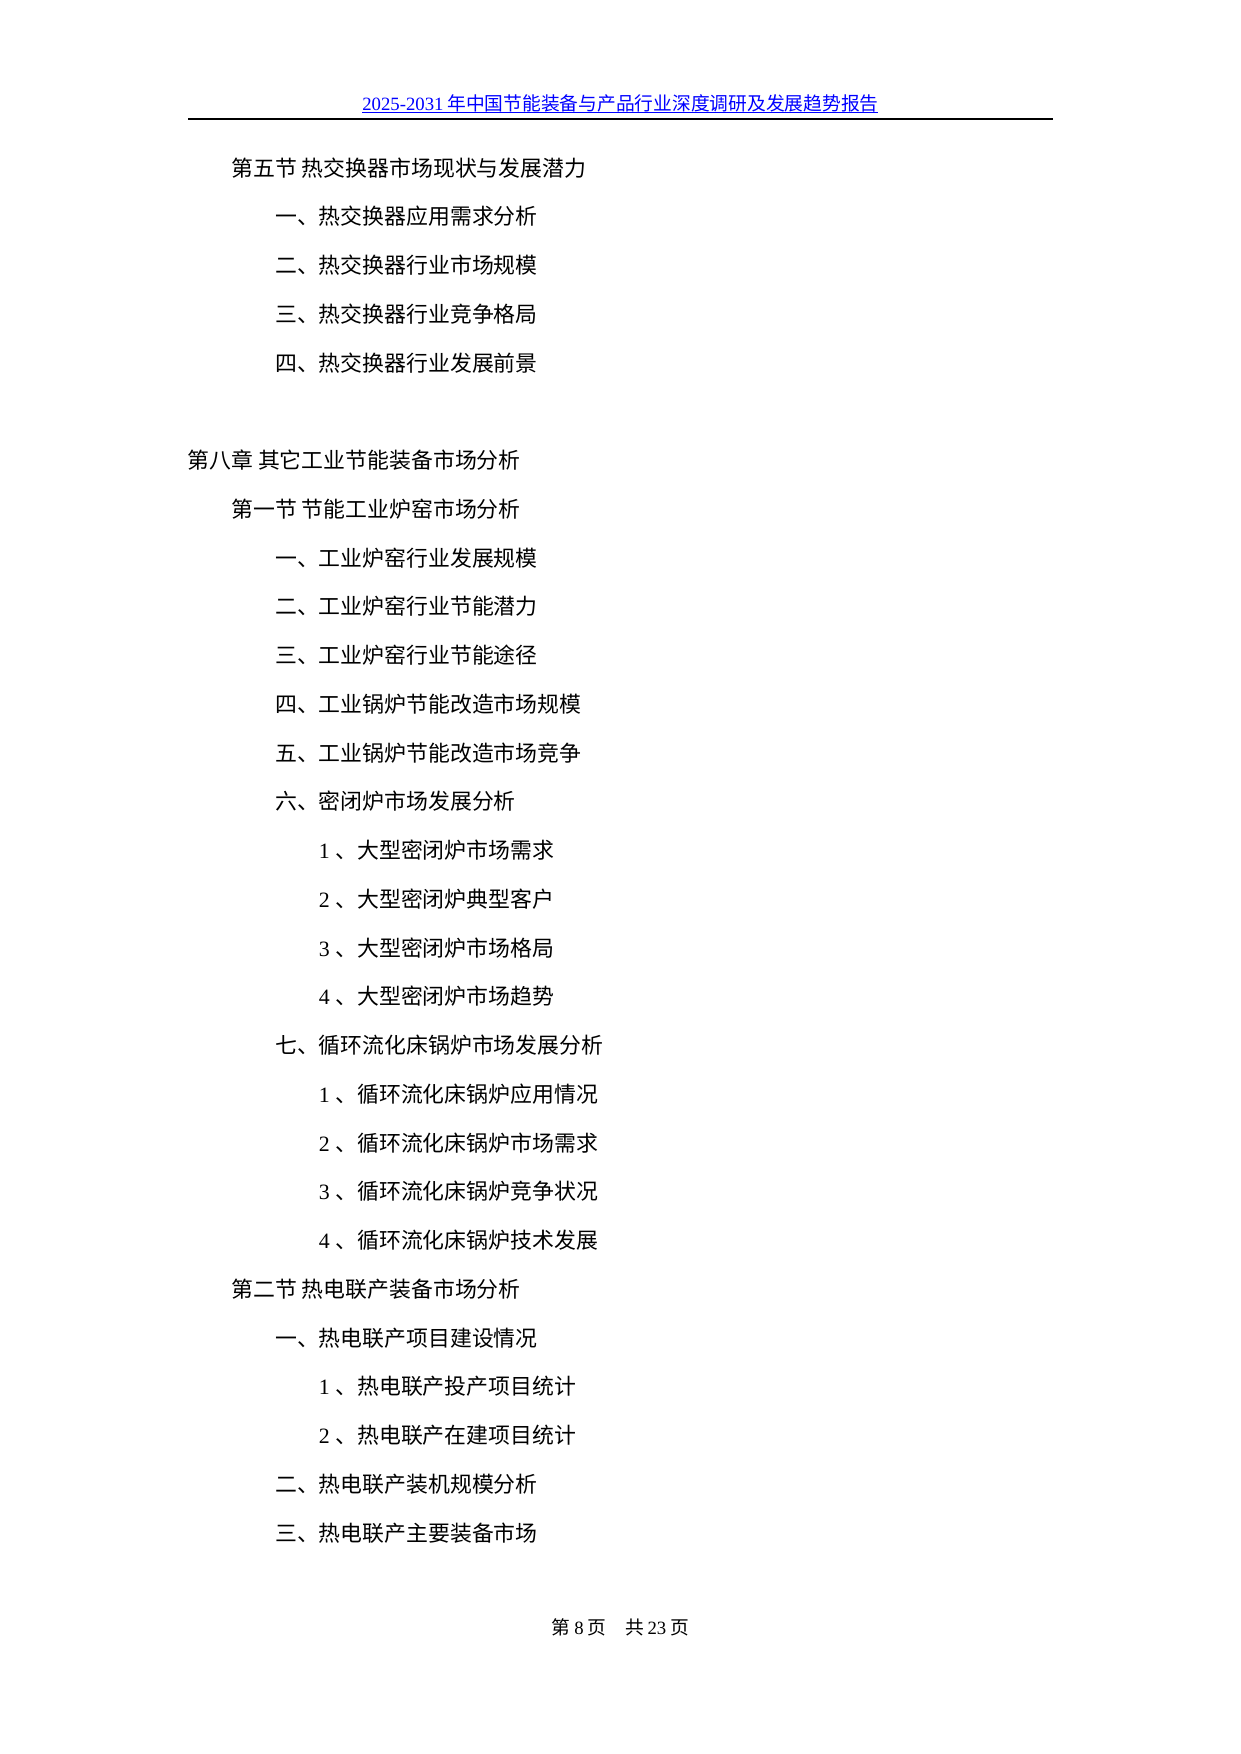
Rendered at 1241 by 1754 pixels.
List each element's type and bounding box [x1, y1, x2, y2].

text [187, 150, 1053, 1548]
